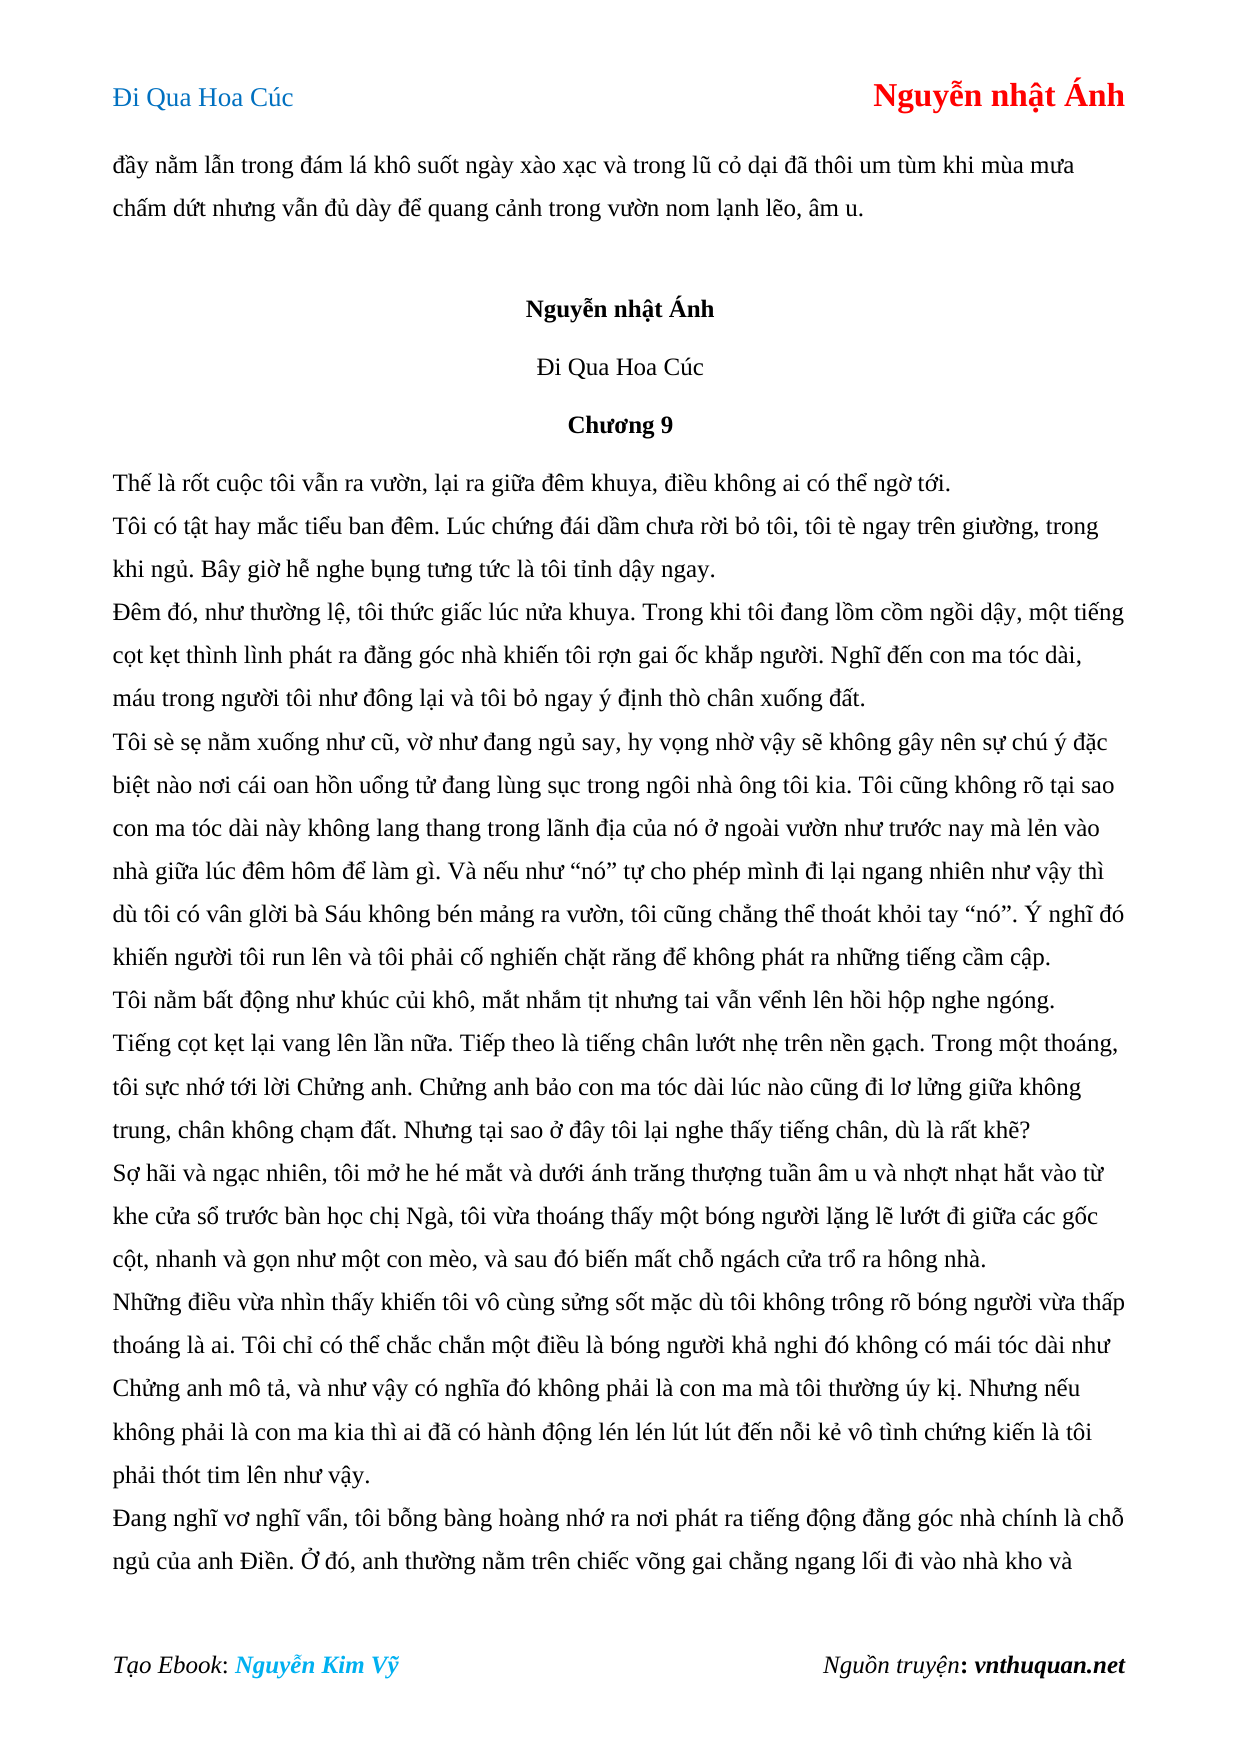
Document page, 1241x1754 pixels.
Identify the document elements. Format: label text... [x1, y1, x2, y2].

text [112, 468, 1128, 1575]
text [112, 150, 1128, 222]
text Chương 9 [112, 410, 1128, 439]
text Nguyễn nhật Ánh [112, 294, 1128, 323]
text Đi Qua Hoa Cúc [112, 352, 1128, 381]
